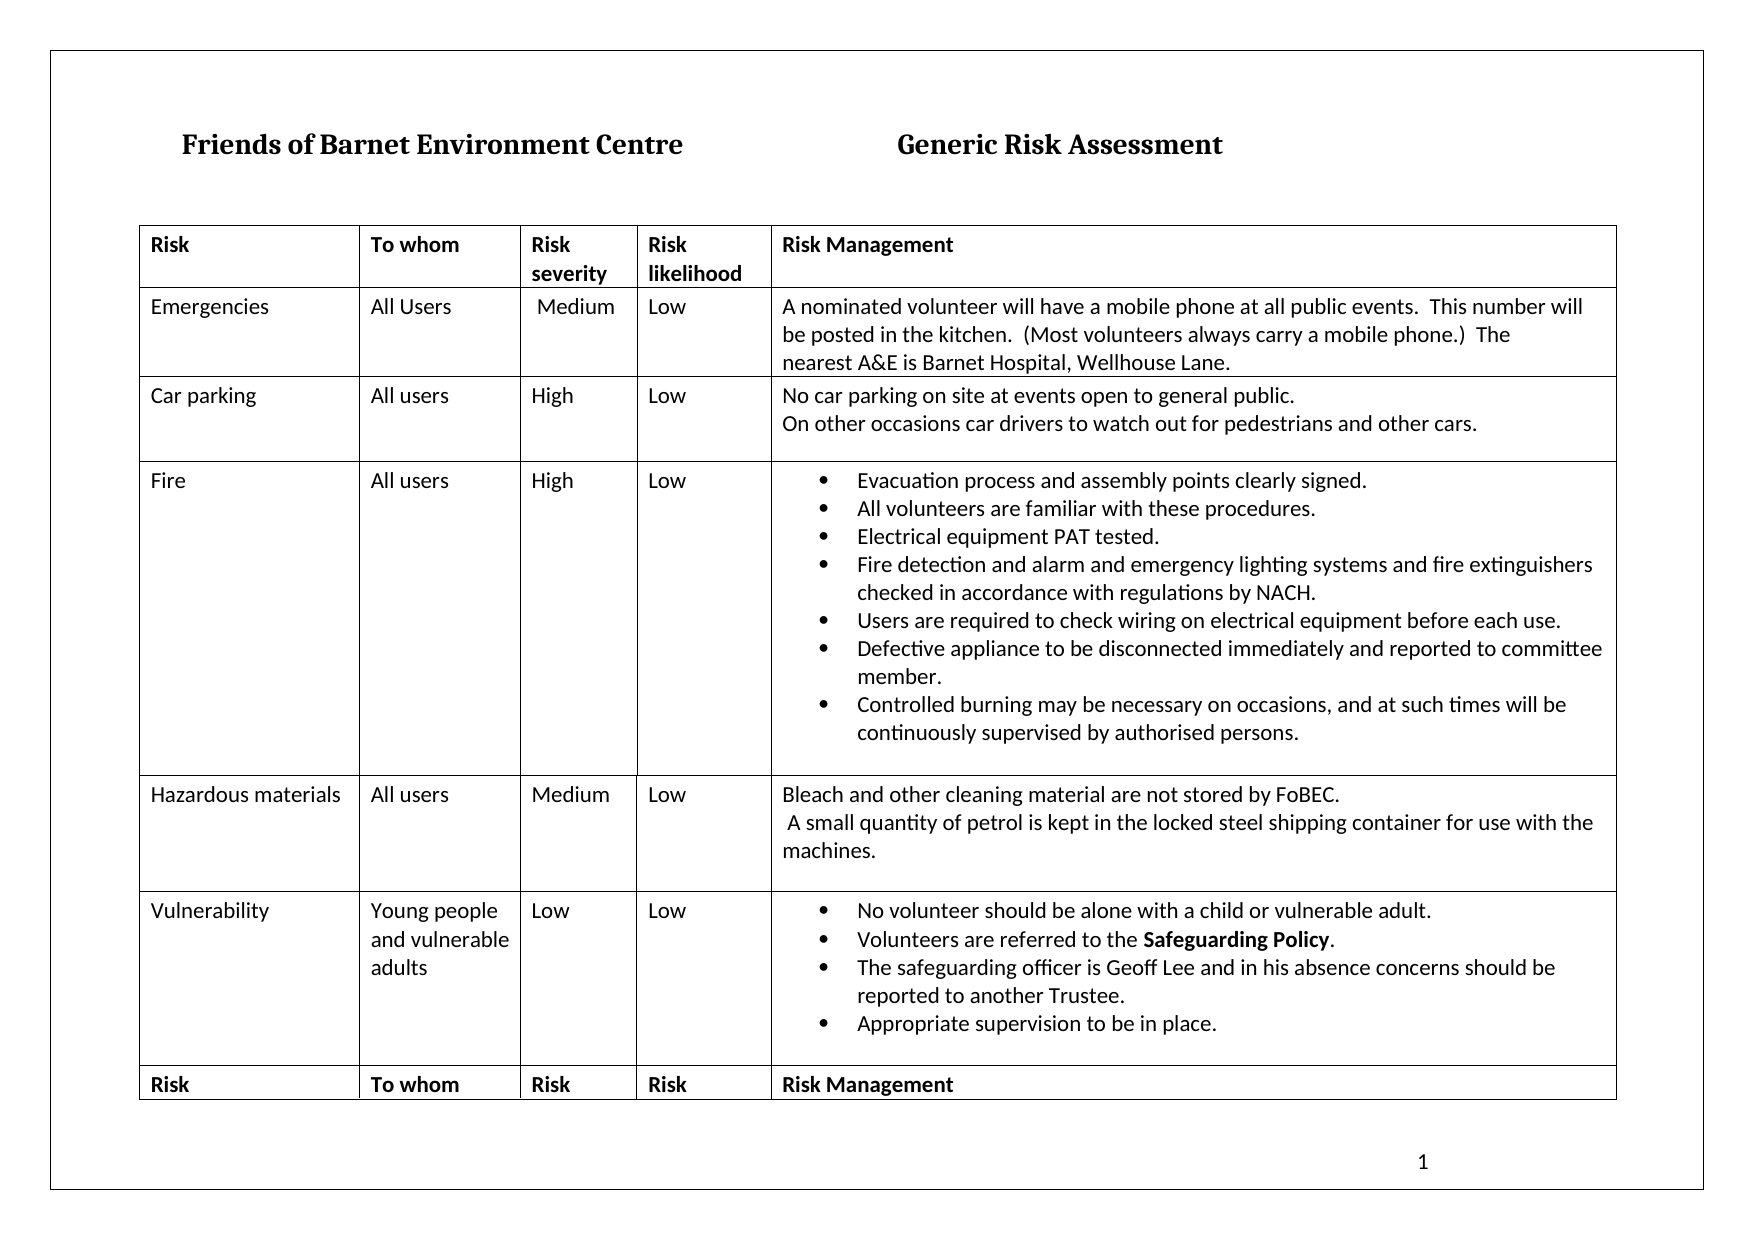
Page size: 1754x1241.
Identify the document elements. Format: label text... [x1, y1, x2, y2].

table_cell Medium [521, 288, 637, 376]
table_cell Low [638, 288, 771, 376]
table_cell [140, 1066, 359, 1098]
table_cell High [521, 377, 637, 461]
table_cell Low [638, 462, 771, 774]
table_cell Low [521, 892, 636, 1065]
table_cell Low [637, 892, 771, 1065]
table_cell All users [360, 462, 520, 774]
table_header Risk Management [772, 226, 1616, 287]
table_header Risk severity [521, 226, 637, 287]
table_cell All Users [360, 288, 520, 376]
table_cell Risk likelihood Low [637, 1066, 771, 1098]
table_cell Young people and vulnerable adults [360, 892, 520, 1065]
table_cell Medium [521, 776, 636, 891]
table_cell High [521, 462, 637, 774]
table_cell Vulnerability [140, 892, 359, 1065]
table_header Risk likelihood [638, 226, 771, 287]
table_cell All users [360, 776, 520, 891]
table_cell Low [638, 377, 771, 461]
table_cell To whom Voluunteers [360, 1066, 520, 1098]
table_header To whom [360, 226, 520, 287]
table_cell Low [637, 776, 771, 891]
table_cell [772, 1066, 1616, 1098]
table_cell Hazardous materials [140, 776, 359, 891]
table_cell All users [360, 377, 520, 461]
table_cell No car parking on site at events open to general public. On other occasions car drivers to watch out for pedestrians and other cars. [772, 377, 1616, 461]
table_cell Fire [140, 462, 359, 774]
table_cell A nominated volunteer will have a mobile phone at all public events. This number will be posted in the kitchen. (Most volunteers always carry a mobile phone.) The nearest A&E is Barnet Hospital, Wellhouse Lane. [772, 288, 1616, 376]
table_cell Emergencies [140, 288, 359, 376]
table_cell Bleach and other cleaning material are not stored by FoBEC. A small quantity of petrol is kept in the locked steel shipping container for use with the machines. [772, 776, 1616, 891]
table_header Risk [140, 226, 359, 287]
table_cell Risk severity Low [521, 1066, 636, 1098]
table_cell Car parking [140, 377, 359, 461]
table_cell No volunteer should be alone with a child or vulnerable adult. Volunteers are referred to the Safeguarding Policy. The safeguarding officer is Geoff Lee and in his absence concerns should be reported to another Trustee. Appropriate supervision to be in place. [772, 892, 1616, 1065]
table_cell Evacuation process and assembly points clearly signed. All volunteers are familiar with these procedures. Electrical equipment PAT tested. Fire detection and alarm and emergency lighting systems and fire extinguishers checked in accordance with regulations by NACH. Users are required to check wiring on electrical equipment before each use. Defective appliance to be disconnected immediately and reported to committee member. Controlled burning may be necessary on occasions, and at such times will be continuously supervised by authorised persons. [772, 462, 1616, 774]
